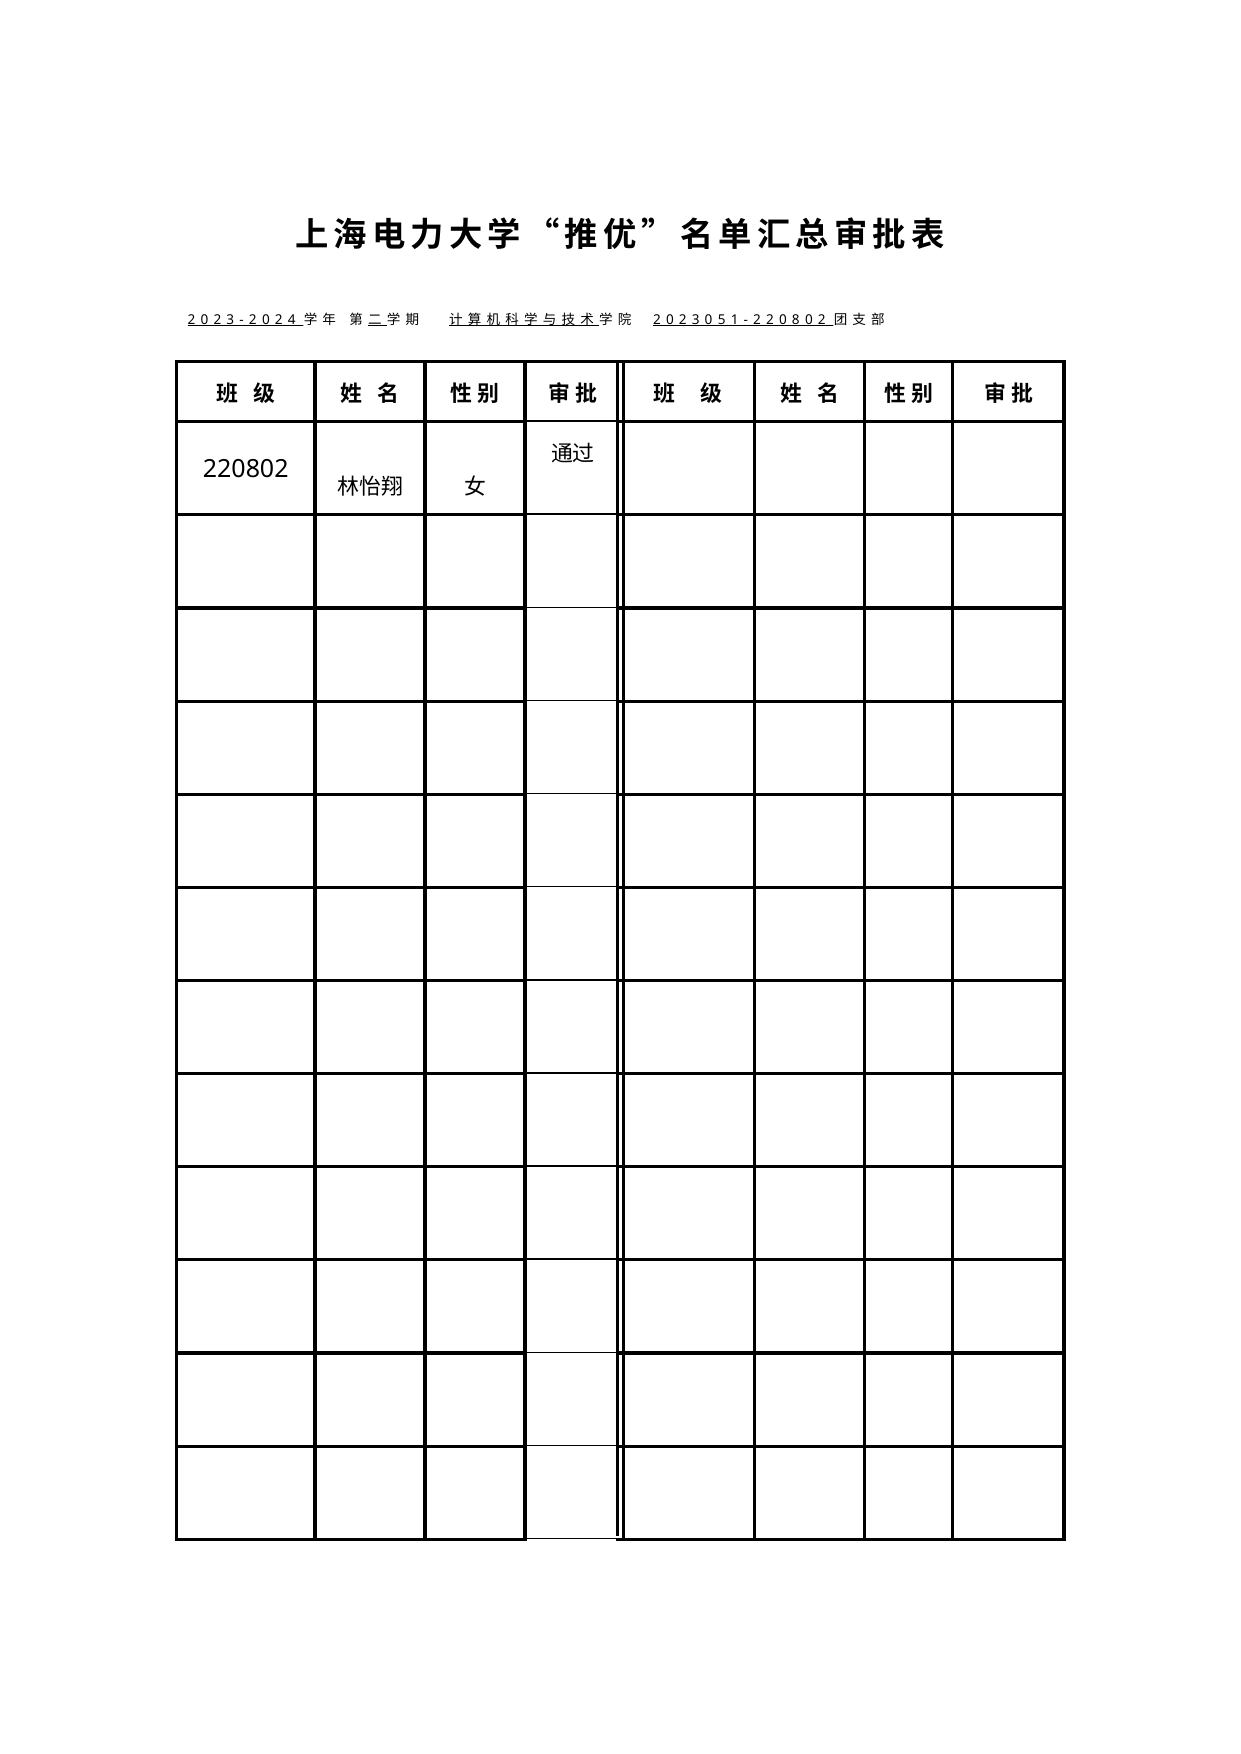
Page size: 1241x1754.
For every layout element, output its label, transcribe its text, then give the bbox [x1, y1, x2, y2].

table_cell [756, 1261, 863, 1351]
table_cell [866, 1261, 951, 1351]
table_cell [427, 1075, 523, 1165]
table_cell [178, 889, 313, 979]
table_cell [756, 703, 863, 793]
table_cell [527, 1260, 616, 1351]
table_cell [527, 515, 616, 606]
table_cell [317, 610, 423, 699]
table_cell [317, 1075, 423, 1165]
table_cell [178, 610, 313, 699]
table_cell [317, 889, 423, 979]
table_cell [954, 982, 1062, 1072]
table_cell 通过 [527, 422, 616, 513]
table_cell [178, 1448, 313, 1538]
table_cell [317, 1261, 423, 1351]
table_cell [625, 1448, 753, 1538]
table_cell [866, 1168, 951, 1258]
table_header 审批 [954, 363, 1062, 420]
table_cell [427, 982, 523, 1072]
table_cell [756, 1448, 863, 1538]
text 2023-2024学年 第二学期 计算机科学与技术学院 2023051-220802团支部 [187, 302, 1053, 334]
table_cell [625, 423, 753, 513]
table_cell [427, 1355, 523, 1444]
table_header 性别 [866, 363, 951, 420]
text 第 1 页，共 2 页上海电力大学“推优”名单汇总审批表 [187, 199, 1053, 264]
table_cell [625, 889, 753, 979]
table_cell [625, 516, 753, 606]
table_cell [866, 982, 951, 1072]
table_cell [317, 1448, 423, 1538]
table_cell [954, 1075, 1062, 1165]
table_cell [756, 516, 863, 606]
table_cell [317, 1168, 423, 1258]
table_cell [527, 1167, 616, 1258]
table_cell [427, 610, 523, 699]
table_cell [954, 1355, 1062, 1444]
table_cell [756, 1075, 863, 1165]
table_cell [427, 1168, 523, 1258]
table_cell [625, 610, 753, 699]
table_cell [954, 610, 1062, 699]
table_cell [866, 423, 951, 513]
table_cell [954, 516, 1062, 606]
table_cell [527, 1353, 616, 1444]
table_cell [866, 703, 951, 793]
table_cell [625, 1075, 753, 1165]
table_cell [317, 796, 423, 886]
table_cell [625, 1261, 753, 1351]
table_cell [866, 889, 951, 979]
table_cell [527, 887, 616, 979]
table_cell [178, 1355, 313, 1444]
table_cell [178, 1075, 313, 1165]
table_cell [954, 889, 1062, 979]
table_cell [317, 982, 423, 1072]
table_cell [317, 703, 423, 793]
table_cell [427, 516, 523, 606]
table_cell 220802 [178, 423, 313, 513]
table_cell [625, 1168, 753, 1258]
table_cell [178, 982, 313, 1072]
table_cell [178, 1261, 313, 1351]
table_cell [954, 796, 1062, 886]
table_cell [178, 796, 313, 886]
table_cell [625, 703, 753, 793]
table_cell [954, 703, 1062, 793]
table_cell [427, 703, 523, 793]
table_cell [866, 1075, 951, 1165]
table_cell [756, 423, 863, 513]
table_cell [317, 1355, 423, 1444]
table_cell [178, 1168, 313, 1258]
table_cell [427, 889, 523, 979]
table_cell [527, 608, 616, 699]
table_cell [756, 1168, 863, 1258]
table_cell [427, 1448, 523, 1538]
table_header 班 级 [178, 363, 313, 420]
table_cell [954, 1448, 1062, 1538]
table_cell [866, 1355, 951, 1444]
table_header 姓 名 [317, 363, 423, 420]
table_cell [866, 796, 951, 886]
table_cell [756, 1355, 863, 1444]
table_cell [527, 794, 616, 886]
table_cell [317, 516, 423, 606]
table_cell [427, 1261, 523, 1351]
table_cell [866, 516, 951, 606]
table_cell [178, 516, 313, 606]
table_cell [625, 796, 753, 886]
table_cell [866, 1448, 951, 1538]
table_cell [756, 982, 863, 1072]
table_cell [427, 796, 523, 886]
table_cell [866, 610, 951, 699]
table_cell [756, 796, 863, 886]
table_cell [954, 423, 1062, 513]
table_cell [527, 1446, 620, 1538]
table_cell [527, 701, 616, 793]
table_cell [178, 703, 313, 793]
table_cell 女 [427, 423, 523, 513]
table_cell [756, 610, 863, 699]
table_cell [527, 1074, 616, 1165]
table_header 班 级 [625, 363, 753, 420]
table_cell [625, 1355, 753, 1444]
table_cell [756, 889, 863, 979]
table_header 性别 [427, 363, 523, 420]
table_header 姓 名 [756, 363, 863, 420]
table_cell 林怡翔 [317, 423, 423, 513]
table_cell [954, 1168, 1062, 1258]
table_header 审批 [527, 363, 616, 420]
table_cell [625, 982, 753, 1072]
table_cell [954, 1261, 1062, 1351]
table_cell [527, 981, 616, 1072]
